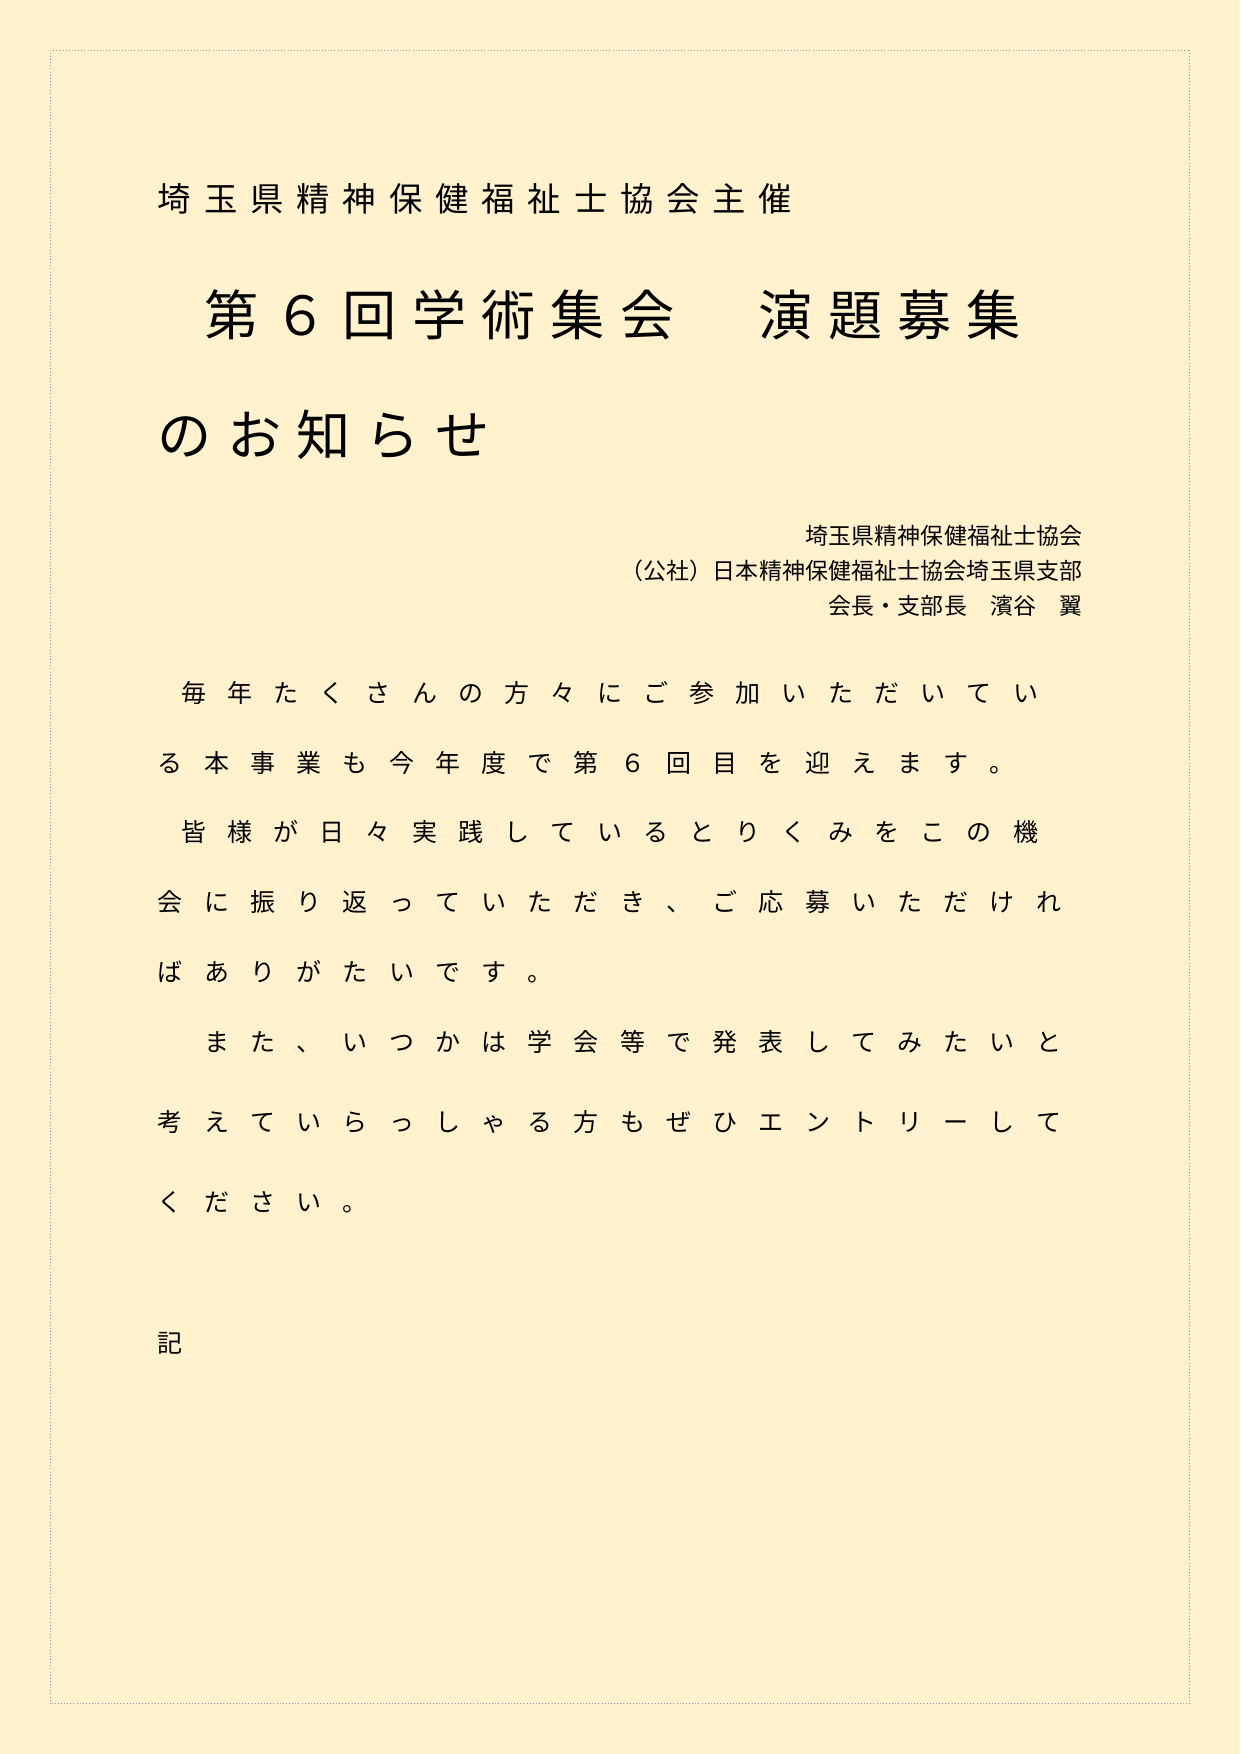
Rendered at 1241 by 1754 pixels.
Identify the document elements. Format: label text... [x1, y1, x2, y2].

text また、いつかは学会等で発表してみたいと考えていらっしゃる方もぜひエントリーしてください。 [158, 1005, 1083, 1236]
text 埼玉県精神保健福祉士協会主催 [158, 162, 1083, 231]
text 毎年たくさんの方々にご参加いただいている本事業も今年度で第６回目を迎えます。 [158, 656, 1083, 796]
subtitle 記 [158, 1262, 1083, 1377]
text 第６回学術集会 演題募集のお知らせ [158, 259, 1083, 484]
text 埼玉県精神保健福祉士協会 [158, 517, 1083, 552]
text 皆様が日々実践しているとりくみをこの機会に振り返っていただき、ご応募いただければありがたいです。 [158, 796, 1083, 1005]
text （公社）日本精神保健福祉士協会埼玉県支部 [158, 552, 1083, 587]
text 会長・支部長 濱谷 翼 [158, 587, 1083, 622]
